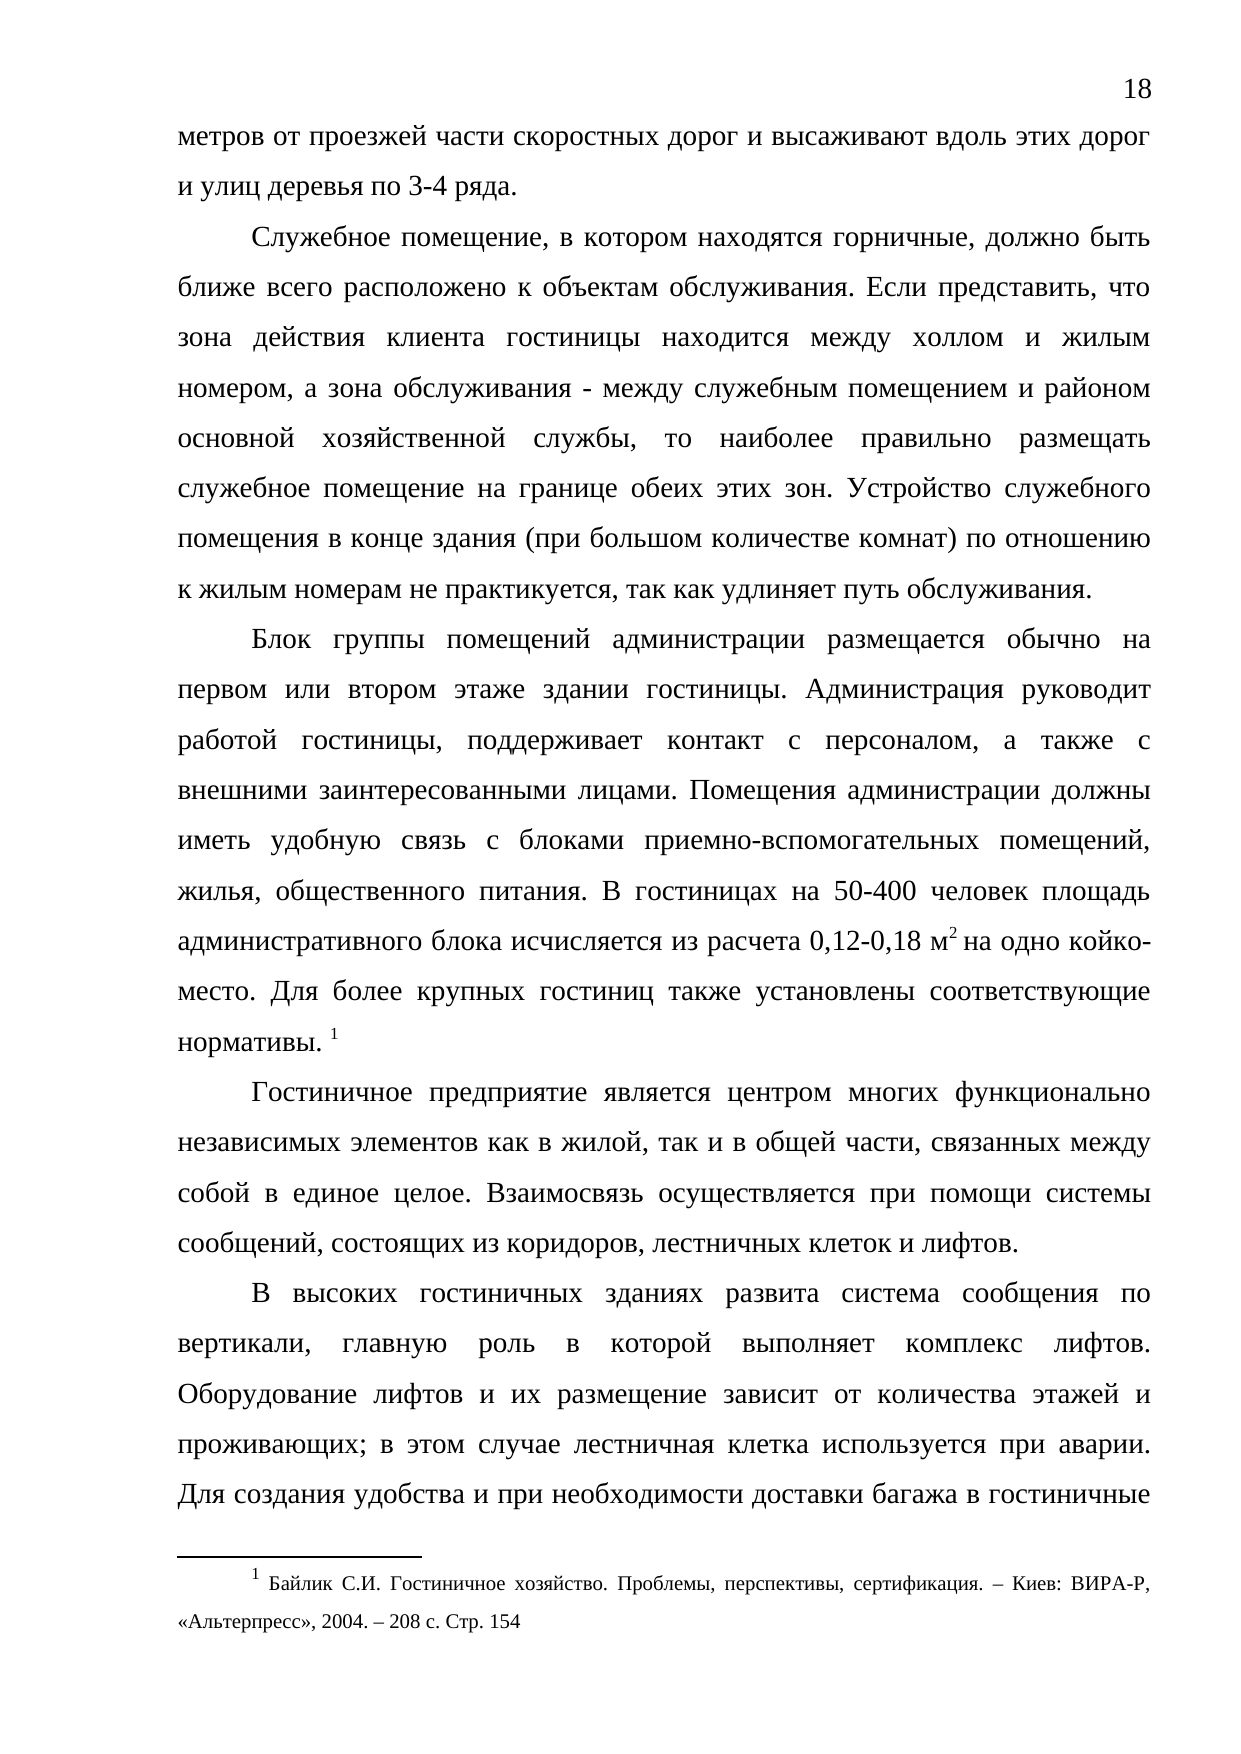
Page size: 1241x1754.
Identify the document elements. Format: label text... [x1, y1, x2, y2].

text Блок группы помещений администрации размещается обычно на первом или втором этаже здании гостиницы. Администрация руководит работой гостиницы, поддерживает контакт с персоналом, а также с внешними заинтересованными лицами. Помещения администрации должны иметь удобную связь с блоками приемно-вспомогательных помещений, жилья, общественного питания. В гостиницах на 50-400 человек площадь административного блока исчисляется из расчета 0,12-0,18 м2 на одно койко-место. Для более крупных гостиниц также установлены соответствующие нормативы. [177, 621, 1152, 1057]
text Служебное помещение, в котором находятся горничные, должно быть ближе всего расположено к объектам обслуживания. Если представить, что зона действия клиента гостиницы находится между холлом и жилым номером, а зона обслуживания - между служебным помещением и районом основной хозяйственной службы, то наиболее правильно размещать служебное помещение на границе обеих этих зон. Устройство служебного помещения в конце здания (при большом количестве комнат) по отношению к жилым номерам не практикуется, так как удлиняет путь обслуживания. [177, 219, 1152, 604]
text Гостиничное предприятие является центром многих функционально независимых элементов как в жилой, так и в общей части, связанных между собой в единое целое. Взаимосвязь осуществляется при помощи системы сообщений, состоящих из коридоров, лестничных клеток и лифтов. [177, 1074, 1152, 1258]
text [177, 118, 1152, 202]
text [177, 1275, 1152, 1510]
